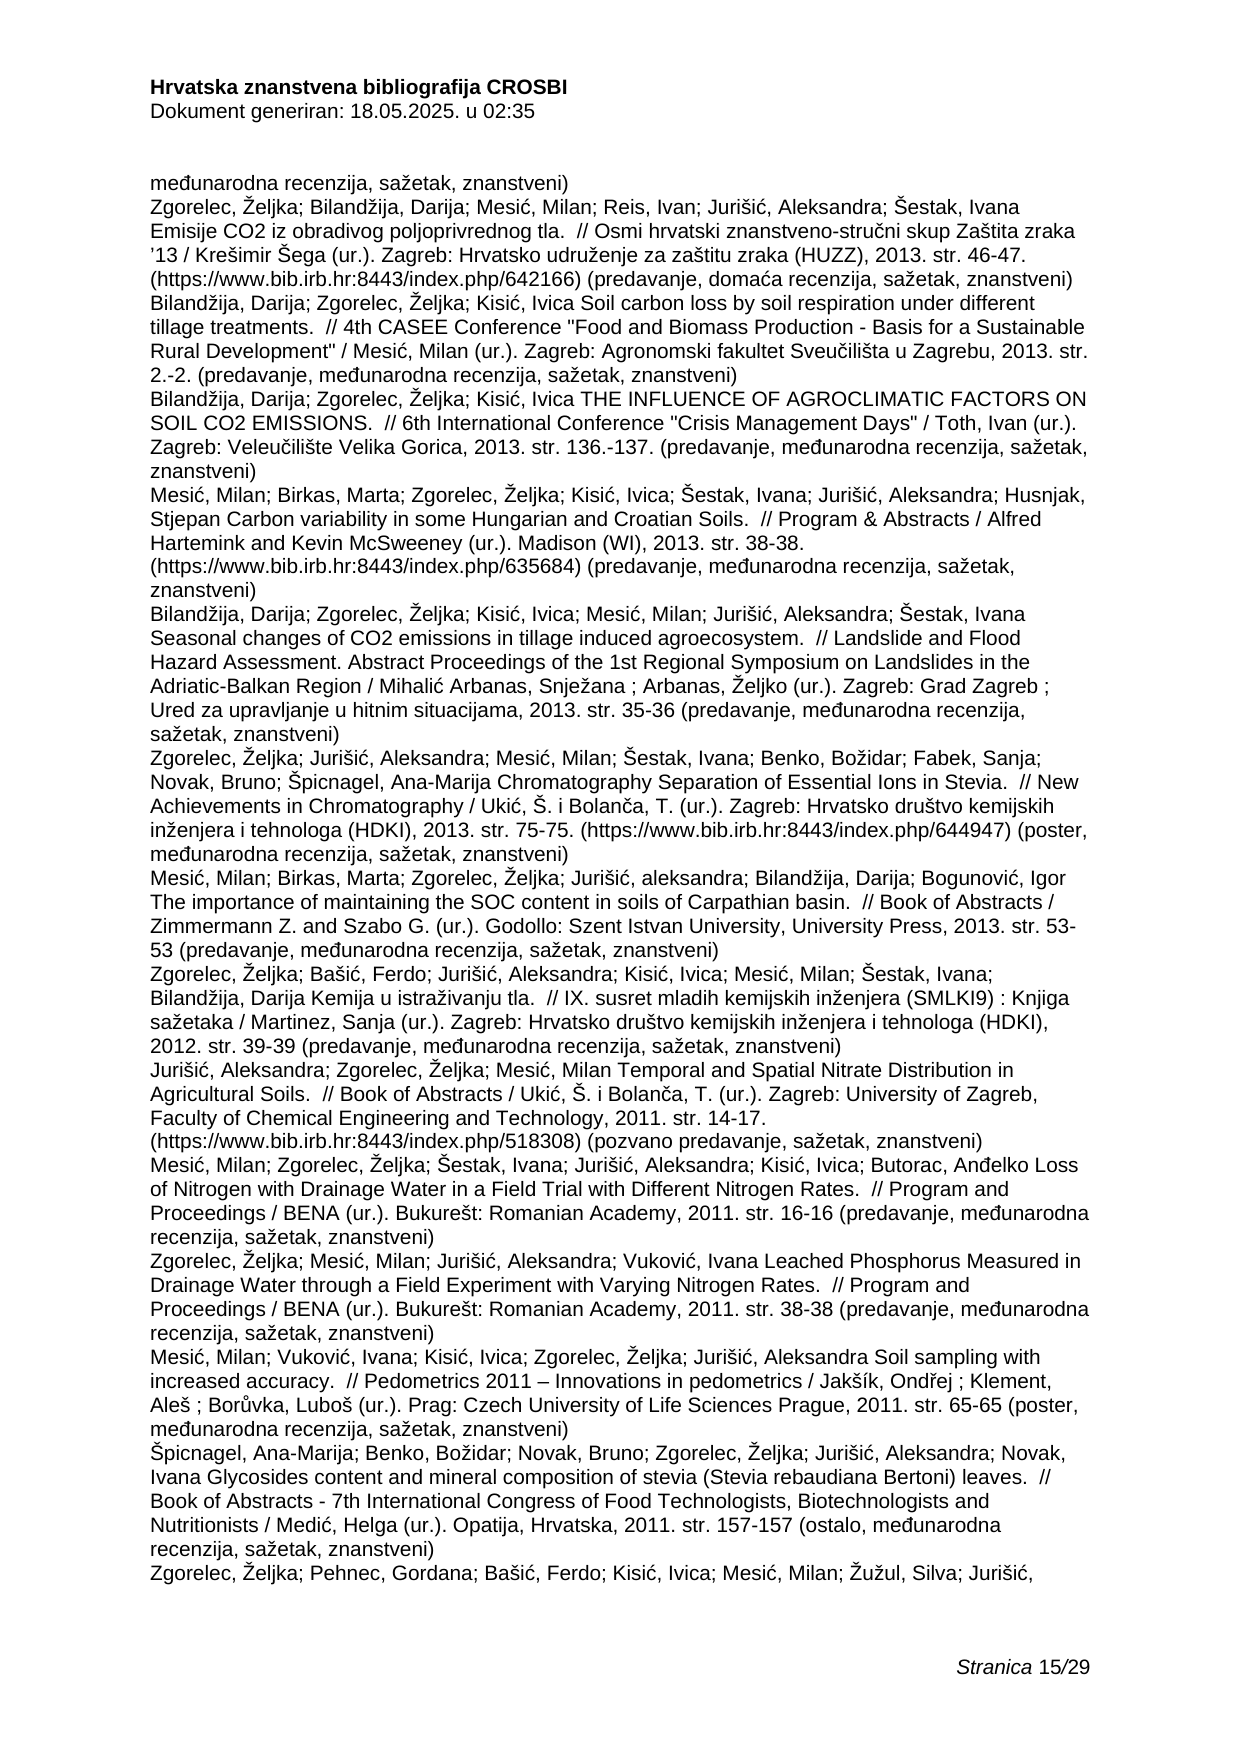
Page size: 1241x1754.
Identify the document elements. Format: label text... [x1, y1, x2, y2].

text Zgorelec, Željka; Jurišić, Aleksandra; Mesić, Milan; Šestak, Ivana; Benko, Božidar; Fabek, Sanja; Novak, Bruno; Špicnagel, Ana-Marija [150, 746, 1090, 866]
text Mesić, Milan; Birkas, Marta; Zgorelec, Željka; Jurišić, aleksandra; Bilandžija, Darija; Bogunović, Igor [150, 866, 1090, 962]
text Bilandžija, Darija; Zgorelec, Željka; Kisić, Ivica [150, 387, 1090, 482]
text Jurišić, Aleksandra; Zgorelec, Željka; Mesić, Milan [150, 1057, 1090, 1153]
text Mesić, Milan; Birkas, Marta; Zgorelec, Željka; Kisić, Ivica; Šestak, Ivana; Jurišić, Aleksandra; Husnjak, Stjepan [150, 482, 1090, 602]
text Zgorelec, Željka; Mesić, Milan; Jurišić, Aleksandra; Vuković, Ivana [150, 1249, 1090, 1345]
text Zgorelec, Željka; Bilandžija, Darija; Mesić, Milan; Reis, Ivan; Jurišić, Aleksandra; Šestak, Ivana [150, 195, 1090, 291]
text Mesić, Milan; Zgorelec, Željka; Šestak, Ivana; Jurišić, Aleksandra; Kisić, Ivica; Butorac, Anđelko [150, 1153, 1090, 1249]
text Bilandžija, Darija; Zgorelec, Željka; Kisić, Ivica; Mesić, Milan; Jurišić, Aleksandra; Šestak, Ivana [150, 602, 1090, 746]
text Špicnagel, Ana-Marija; Benko, Božidar; Novak, Bruno; Zgorelec, Željka; Jurišić, Aleksandra; Novak, Ivana [150, 1441, 1090, 1561]
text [150, 171, 1090, 195]
text Bilandžija, Darija; Zgorelec, Željka; Kisić, Ivica [150, 291, 1090, 387]
text Zgorelec, Željka; Bašić, Ferdo; Jurišić, Aleksandra; Kisić, Ivica; Mesić, Milan; Šestak, Ivana; Bilandžija, Darija [150, 962, 1090, 1057]
text Mesić, Milan; Vuković, Ivana; Kisić, Ivica; Zgorelec, Željka; Jurišić, Aleksandra [150, 1345, 1090, 1441]
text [150, 1561, 1090, 1584]
